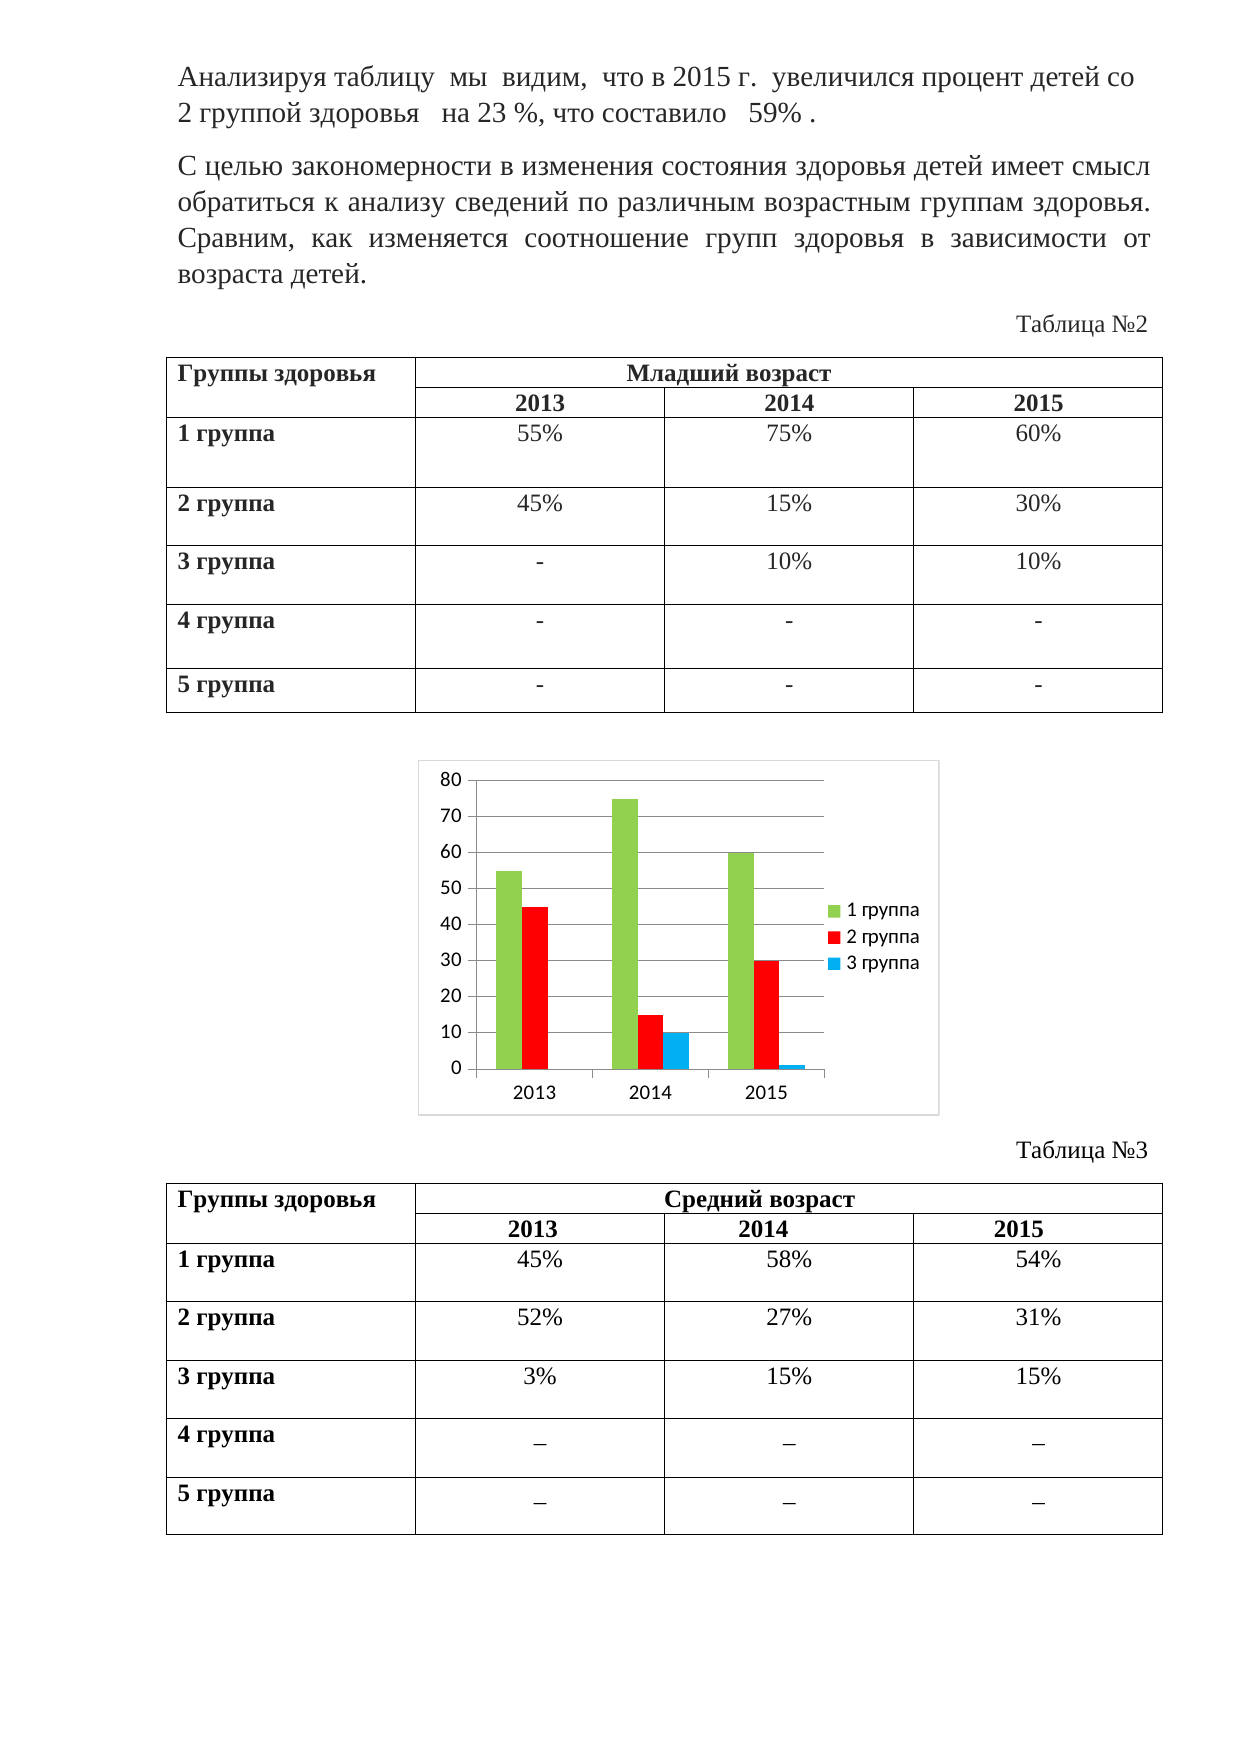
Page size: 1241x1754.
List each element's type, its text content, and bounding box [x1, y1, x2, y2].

table_cell 75% [665, 418, 913, 487]
table_header Младший возраст [416, 358, 1162, 387]
table_cell - [416, 546, 664, 604]
table_cell 15% [914, 1361, 1162, 1418]
table_header Группы здоровья [167, 358, 415, 417]
table_cell 1 группа [167, 418, 415, 487]
table_cell 31% [914, 1302, 1162, 1360]
table_cell _ [416, 1478, 664, 1533]
table_cell 54% [914, 1244, 1162, 1301]
table_cell 10% [665, 546, 913, 604]
table_cell 30% [914, 488, 1162, 545]
table_cell 45% [416, 1244, 664, 1301]
table_cell 3 группа [167, 1361, 415, 1418]
table_cell 2013 [416, 1214, 664, 1243]
table_cell _ [914, 1478, 1162, 1533]
text С целью закономерности в изменения состояния здоровья детей имеет смысл обратиться к анализу сведений по различным возрастным группам здоровья. Сравним, как изменяется соотношение групп здоровья в зависимости от возраста детей. [177, 148, 1152, 290]
table_cell 2015 [914, 388, 1162, 417]
table_cell _ [416, 1419, 664, 1477]
table_cell - [665, 669, 913, 712]
table_cell 27% [665, 1302, 913, 1360]
table_cell 2014 [665, 1214, 913, 1243]
table_cell _ [914, 1419, 1162, 1477]
table_cell 15% [665, 1361, 913, 1418]
table_cell 3% [416, 1361, 664, 1418]
table_cell 2013 [416, 388, 664, 417]
table_cell - [416, 669, 664, 712]
table_cell 52% [416, 1302, 664, 1360]
table_cell _ [665, 1419, 913, 1477]
table_cell - [914, 669, 1162, 712]
table_cell 2 группа [167, 1302, 415, 1360]
table_cell 4 группа [167, 605, 415, 668]
table_cell 15% [665, 488, 913, 545]
table_cell 60% [914, 418, 1162, 487]
table_cell _ [665, 1478, 913, 1533]
table_header Группы здоровья [167, 1184, 415, 1243]
table_header Средний возраст [416, 1184, 1162, 1213]
table_cell 5 группа [167, 669, 415, 712]
table_cell 10% [914, 546, 1162, 604]
text Таблица №3 [177, 1135, 1152, 1164]
table_cell 55% [416, 418, 664, 487]
table_cell 2015 [914, 1214, 1162, 1243]
table_cell 5 группа [167, 1478, 415, 1533]
table_cell 2014 [665, 388, 913, 417]
table_cell 3 группа [167, 546, 415, 604]
table_cell - [416, 605, 664, 668]
table_cell 4 группа [167, 1419, 415, 1477]
table_cell 2 группа [167, 488, 415, 545]
table_cell 1 группа [167, 1244, 415, 1301]
table_cell 45% [416, 488, 664, 545]
table_cell - [665, 605, 913, 668]
table_cell 58% [665, 1244, 913, 1301]
table_cell - [914, 605, 1162, 668]
text Анализируя таблицу мы видим, что в 2015 г. увеличился процент детей со 2 группой здоровья на 23 %, что составило 59% . [177, 59, 1152, 129]
text Таблица №2 [177, 309, 1152, 338]
